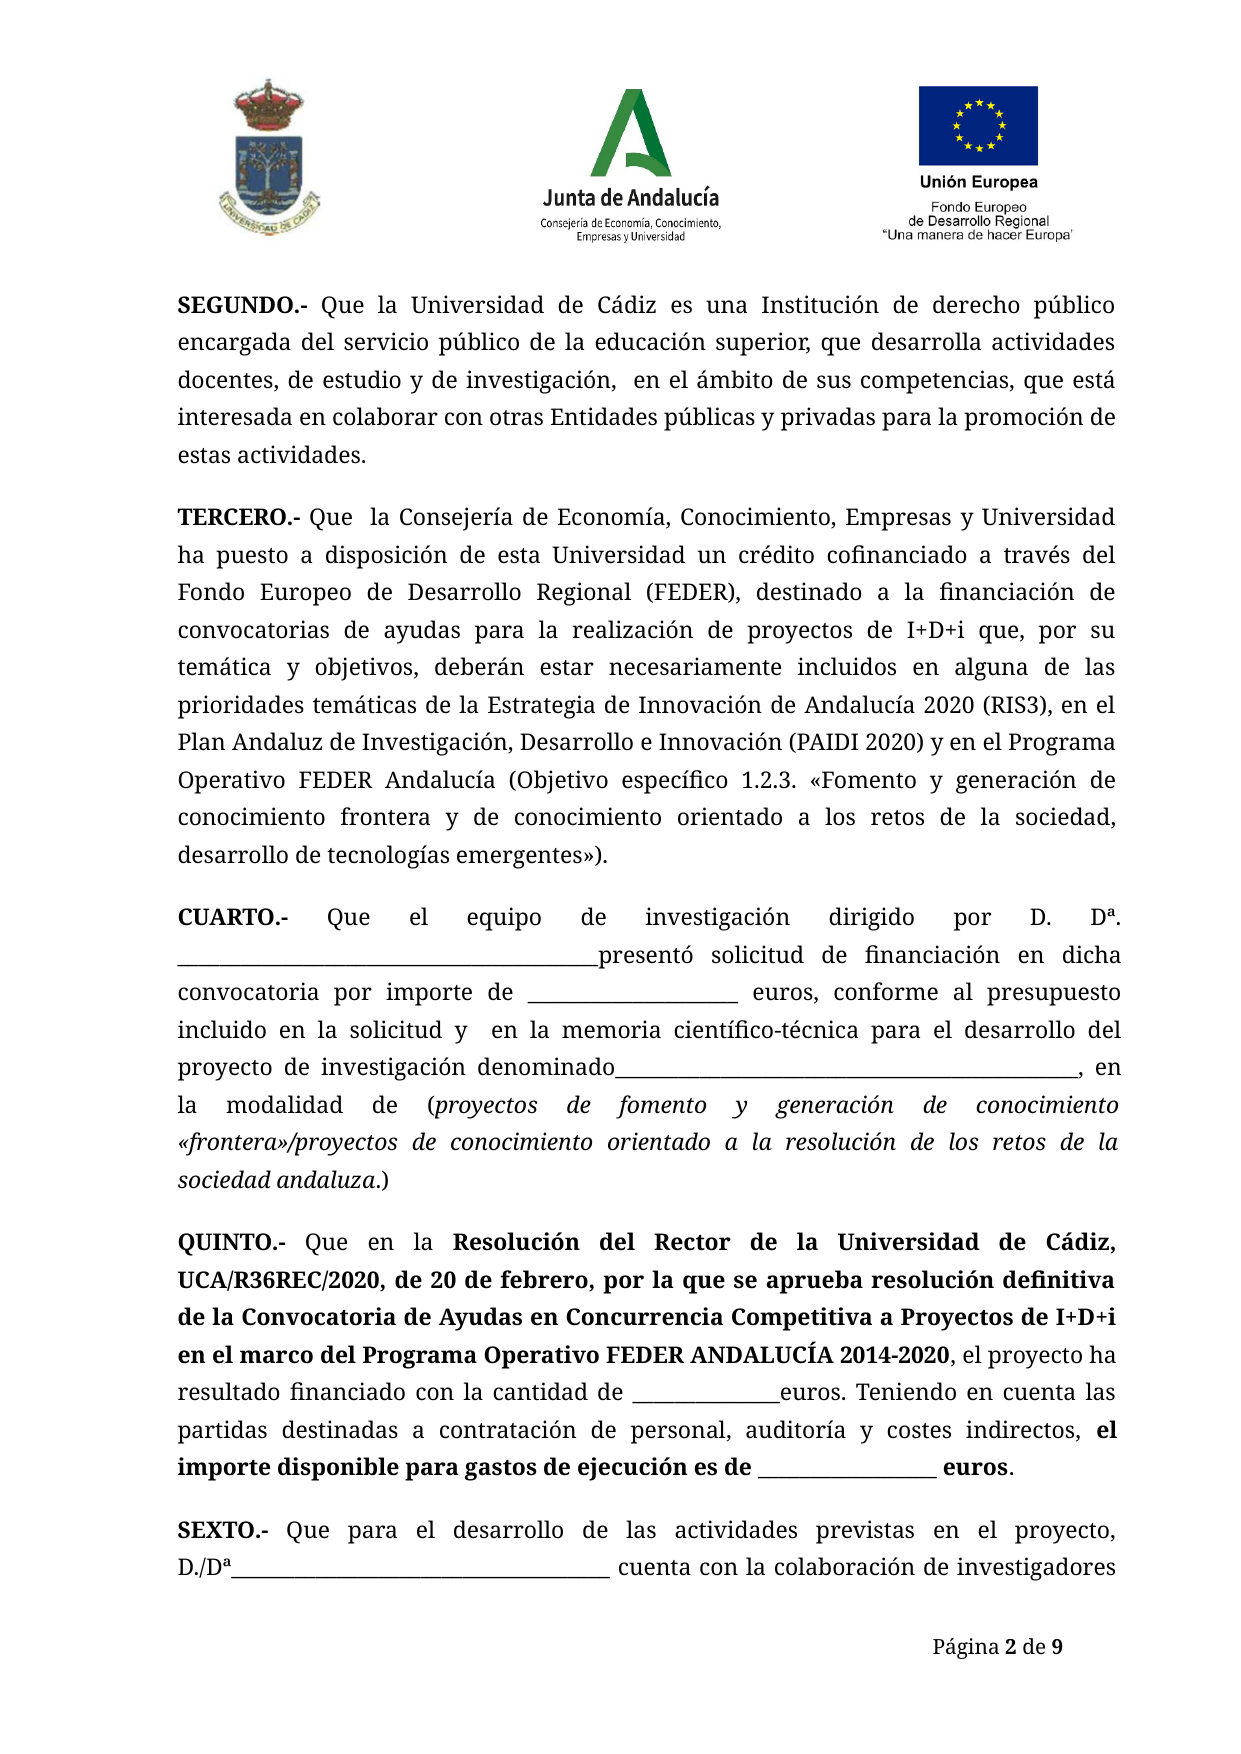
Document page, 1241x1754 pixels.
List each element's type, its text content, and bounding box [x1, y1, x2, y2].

picture [199, 75, 334, 249]
picture [540, 89, 721, 243]
text QUINTO.- Que en la Resolución del Rector de la Universidad de Cádiz, UCA/R36REC/2020, de 20 de febrero, por la que se aprueba resolución definitiva de la Convocatoria de Ayudas en Concurrencia Competitiva a Proyectos de I+D+i en el marco del Programa Operativo FEDER ANDALUCÍA 2014-2020, el proyecto ha resultado financiado con la cantidad de ______________euros. Teniendo en cuenta las partidas destinadas a contratación de personal, auditoría y costes indirectos, el importe disponible para gastos de ejecución es de _________________ euros. [177, 1220, 1117, 1482]
text CUARTO.- Que el equipo de investigación dirigido por D. Dª. ________________________________________presentó solicitud de financiación en dicha convocatoria por importe de ____________________ euros, conforme al presupuesto incluido en la solicitud y en la memoria científico-técnica para el desarrollo del proyecto de investigación denominado____________________________________________, en la modalidad de (proyectos de fomento y generación de conocimiento «frontera»/proyectos de conocimiento orientado a la resolución de los retos de la sociedad andaluza.) [177, 895, 1122, 1195]
text SEGUNDO.- Que la Universidad de Cádiz es una Institución de derecho público encargada del servicio público de la educación superior, que desarrolla actividades docentes, de estudio y de investigación, en el ámbito de sus competencias, que está interesada en colaborar con otras Entidades públicas y privadas para la promoción de estas actividades. [177, 282, 1117, 470]
picture [883, 86, 1074, 242]
text TERCERO.- Que la Consejería de Economía, Conocimiento, Empresas y Universidad ha puesto a disposición de esta Universidad un crédito cofinanciado a través del Fondo Europeo de Desarrollo Regional (FEDER), destinado a la financiación de convocatorias de ayudas para la realización de proyectos de I+D+i que, por su temática y objetivos, deberán estar necesariamente incluidos en alguna de las prioridades temáticas de la Estrategia de Innovación de Andalucía 2020 (RIS3), en el Plan Andaluz de Investigación, Desarrollo e Innovación (PAIDI 2020) y en el Programa Operativo FEDER Andalucía (Objetivo específico 1.2.3. «Fomento y generación de conocimiento frontera y de conocimiento orientado a los retos de la sociedad, desarrollo de tecnologías emergentes»). [177, 495, 1117, 870]
